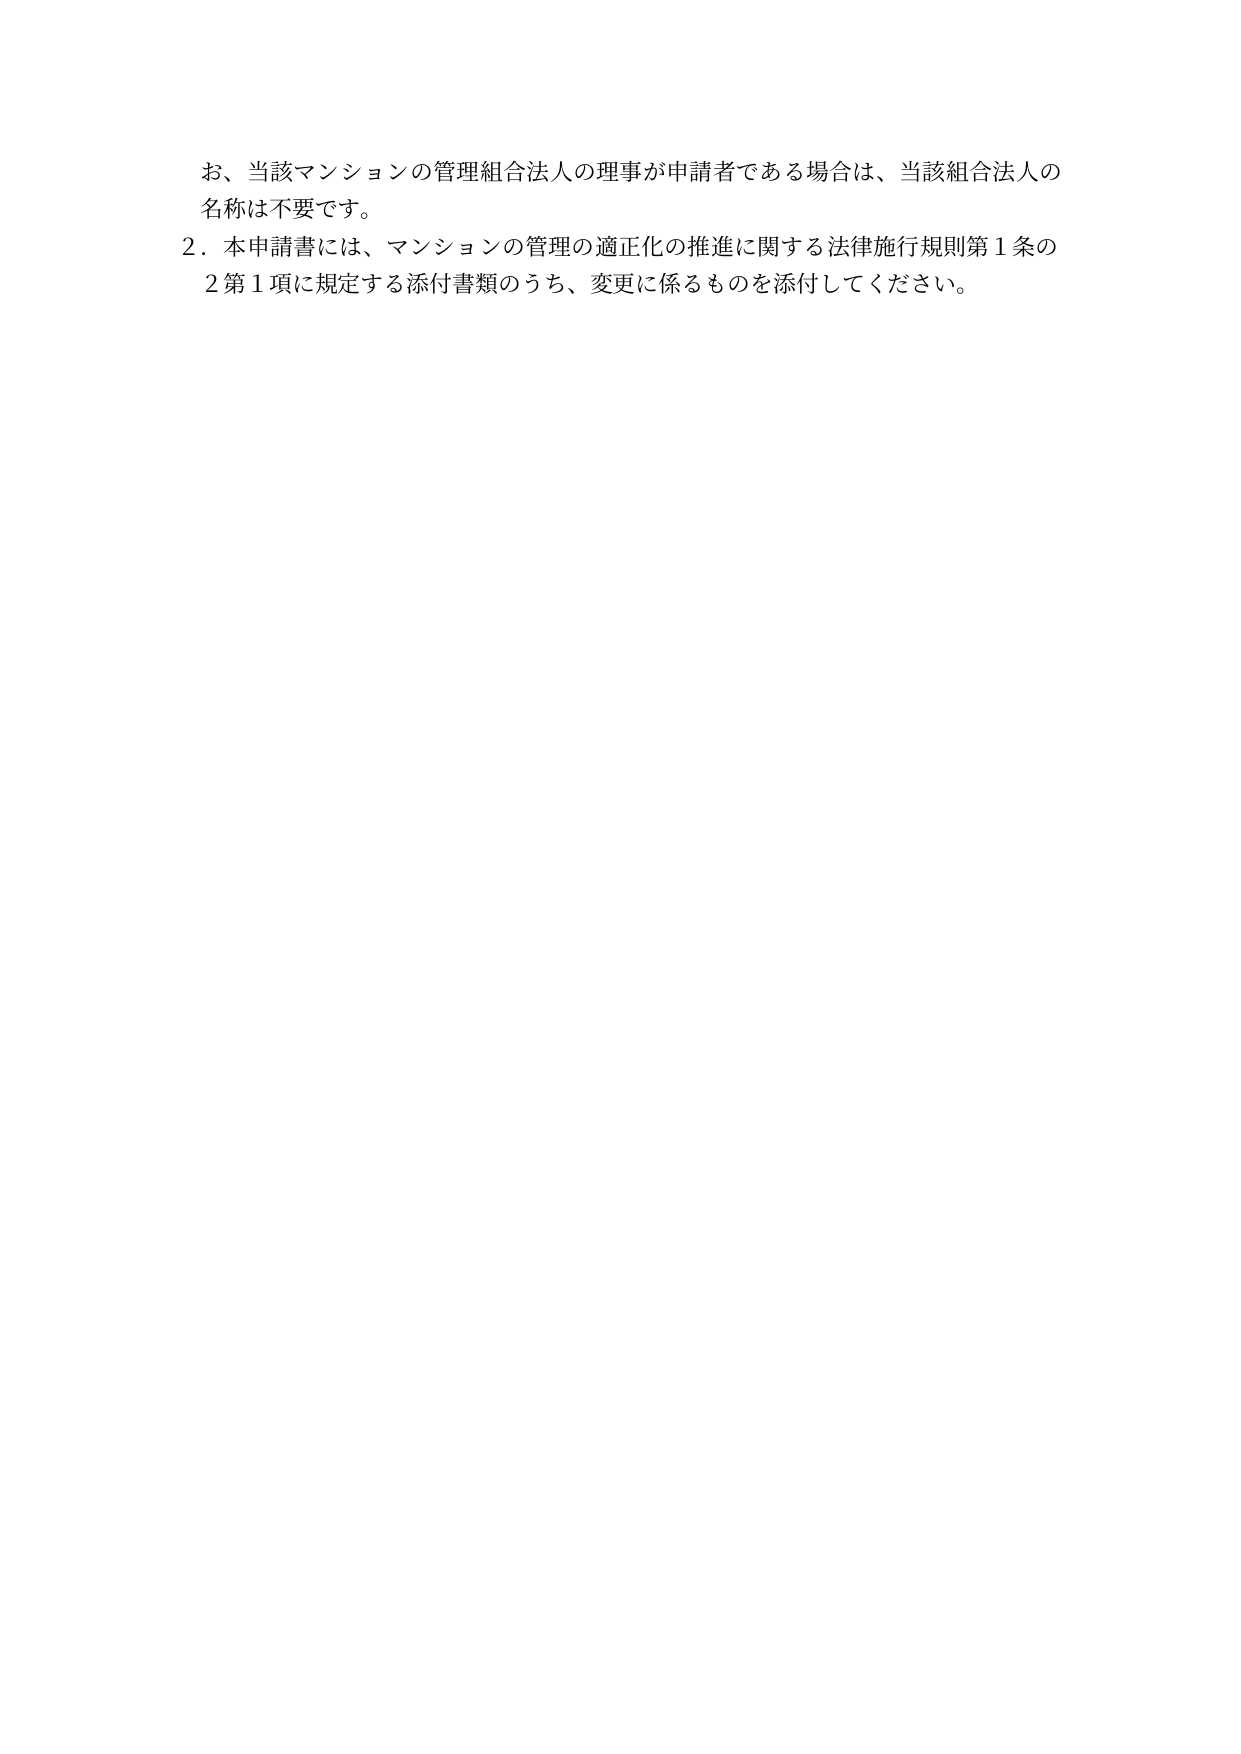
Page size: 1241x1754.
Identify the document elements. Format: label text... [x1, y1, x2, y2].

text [177, 152, 1063, 227]
text ２．本申請書には、マンションの管理の適正化の推進に関する法律施行規則第１条の２第１項に規定する添付書類のうち、変更に係るものを添付してください。 [177, 227, 1063, 302]
